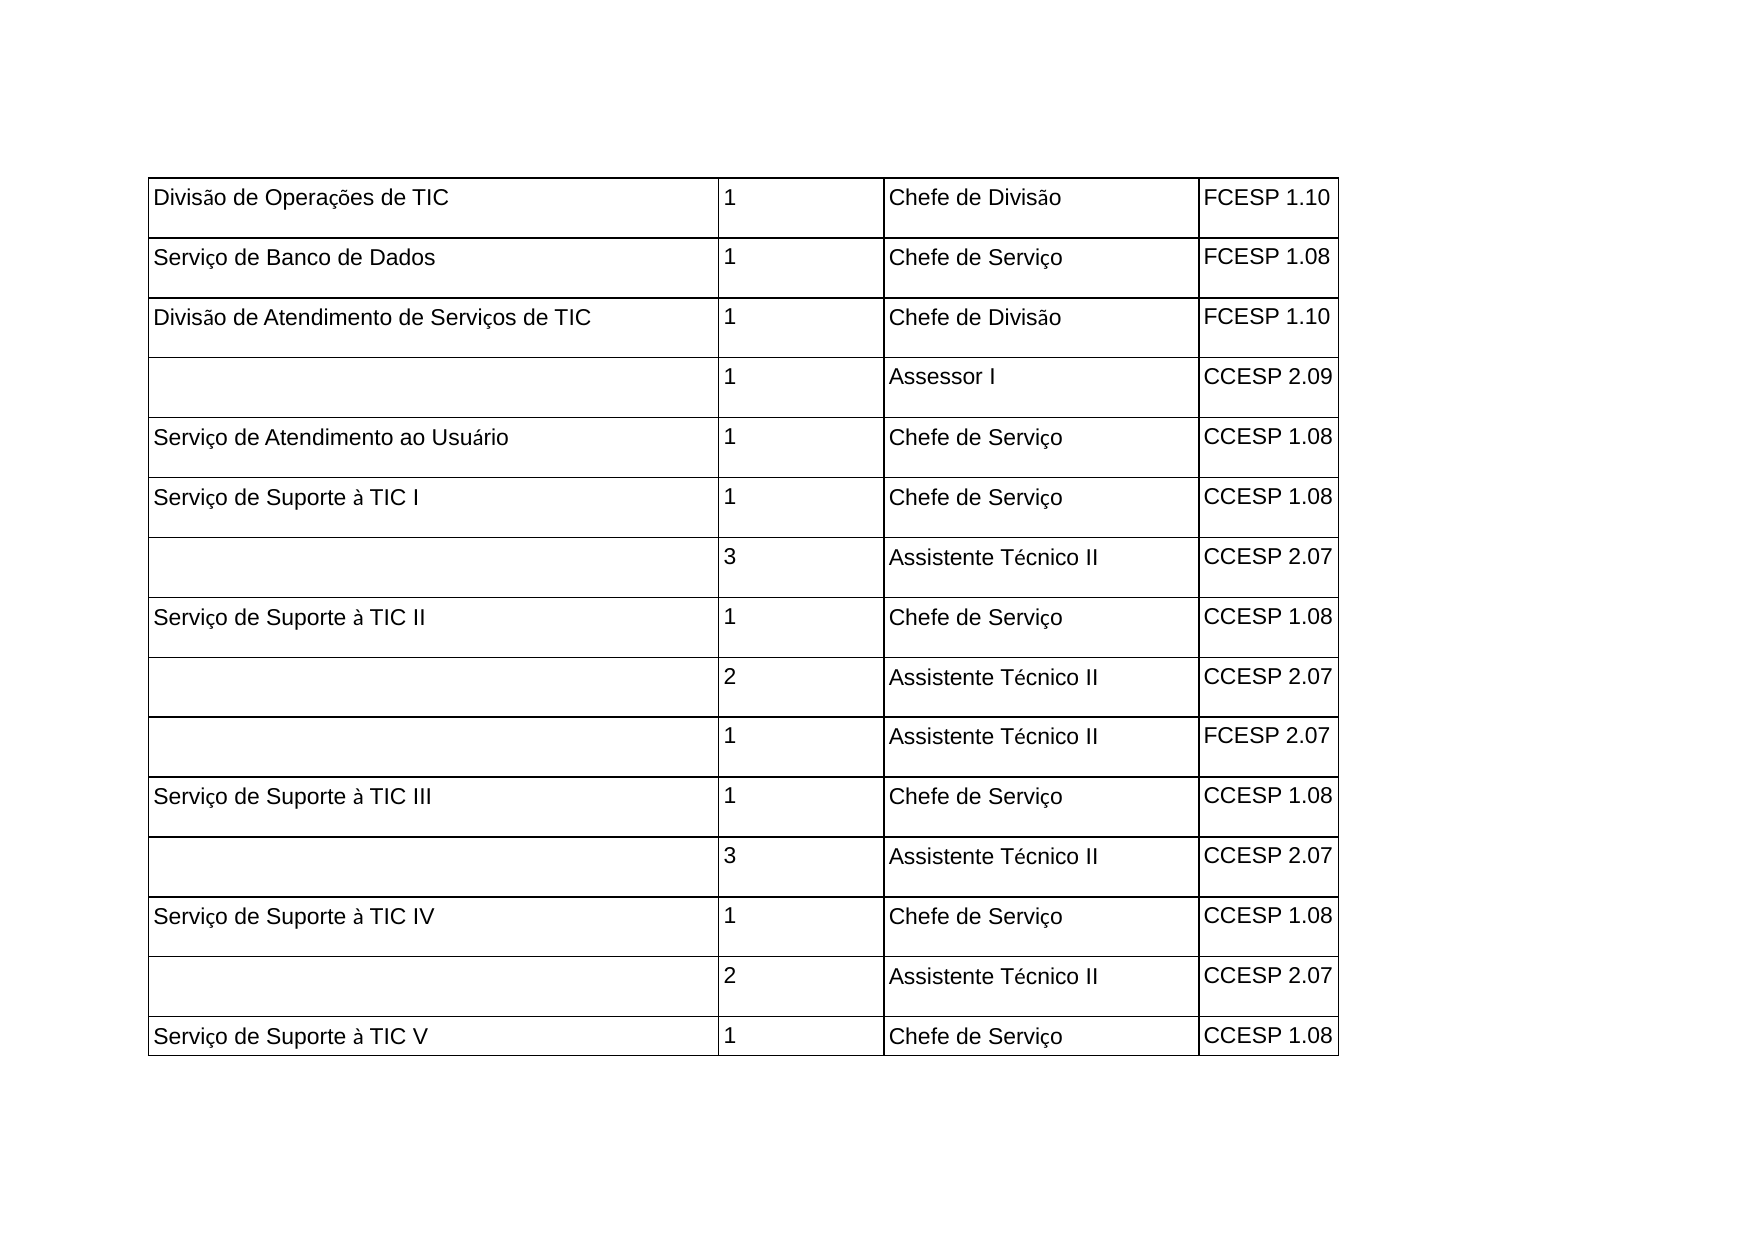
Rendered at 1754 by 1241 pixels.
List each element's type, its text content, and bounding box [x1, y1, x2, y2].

table_cell CCESP 1.08 [1200, 418, 1338, 477]
table_cell 1 [719, 418, 883, 477]
table_cell Chefe de Serviço [885, 239, 1198, 297]
table_cell Serviço de Suporte à TIC IV [149, 898, 718, 956]
table_cell Serviço de Banco de Dados [149, 239, 718, 297]
table_cell Chefe de Serviço [885, 478, 1198, 537]
table_cell Assistente Técnico II [885, 957, 1198, 1016]
table_cell Chefe de Divisão [885, 179, 1198, 237]
table_cell 1 [719, 179, 883, 237]
table_cell CCESP 2.09 [1200, 358, 1338, 417]
table_cell Divisão de Operações de TIC [149, 179, 718, 237]
table_cell Serviço de Atendimento ao Usuário [149, 418, 718, 477]
table_cell 1 [719, 778, 883, 836]
table_cell Chefe de Serviço [885, 598, 1198, 656]
table_cell FCESP 1.08 [1200, 239, 1338, 297]
table_cell 1 [719, 718, 883, 776]
table_cell Chefe de Divisão [885, 299, 1198, 357]
table_cell 1 [719, 299, 883, 357]
table_cell Assessor I [885, 358, 1198, 417]
table_cell Chefe de Serviço [885, 1017, 1198, 1055]
table_cell 1 [719, 358, 883, 417]
table_cell [149, 838, 718, 896]
table_cell CCESP 2.07 [1200, 538, 1338, 596]
table_cell 1 [719, 478, 883, 537]
table_cell Serviço de Suporte à TIC II [149, 598, 718, 656]
table_cell [149, 358, 718, 417]
table_cell 1 [719, 239, 883, 297]
table_cell 3 [719, 538, 883, 596]
table_cell 2 [719, 957, 883, 1016]
table_cell CCESP 2.07 [1200, 658, 1338, 716]
table_cell 1 [719, 1017, 883, 1055]
table_cell [149, 538, 718, 596]
table_cell Chefe de Serviço [885, 418, 1198, 477]
table_cell FCESP 1.10 [1200, 299, 1338, 357]
table_cell FCESP 2.07 [1200, 718, 1338, 776]
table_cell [149, 1017, 718, 1055]
table_cell 1 [719, 898, 883, 956]
table_cell Serviço de Suporte à TIC I [149, 478, 718, 537]
table_cell [149, 658, 718, 716]
table_cell CCESP 1.08 [1200, 478, 1338, 537]
table_cell Chefe de Serviço [885, 898, 1198, 956]
table_cell [149, 718, 718, 776]
table_cell FCESP 1.10 [1200, 179, 1338, 237]
table_cell 2 [719, 658, 883, 716]
table_cell 3 [719, 838, 883, 896]
table_cell CCESP 1.08 [1200, 778, 1338, 836]
table_cell Assistente Técnico II [885, 658, 1198, 716]
table_cell Assistente Técnico II [885, 538, 1198, 596]
table_cell Assistente Técnico II [885, 718, 1198, 776]
table_cell Chefe de Serviço [885, 778, 1198, 836]
table_cell Divisão de Atendimento de Serviços de TIC [149, 299, 718, 357]
table_cell Assistente Técnico II [885, 838, 1198, 896]
table_cell CCESP 1.08 [1200, 1017, 1338, 1055]
table_cell CCESP 1.08 [1200, 898, 1338, 956]
table_cell Serviço de Suporte à TIC III [149, 778, 718, 836]
table_cell 1 [719, 598, 883, 656]
table_cell CCESP 2.07 [1200, 838, 1338, 896]
table_cell [149, 957, 718, 1016]
table_cell CCESP 1.08 [1200, 598, 1338, 656]
table_cell CCESP 2.07 [1200, 957, 1338, 1016]
